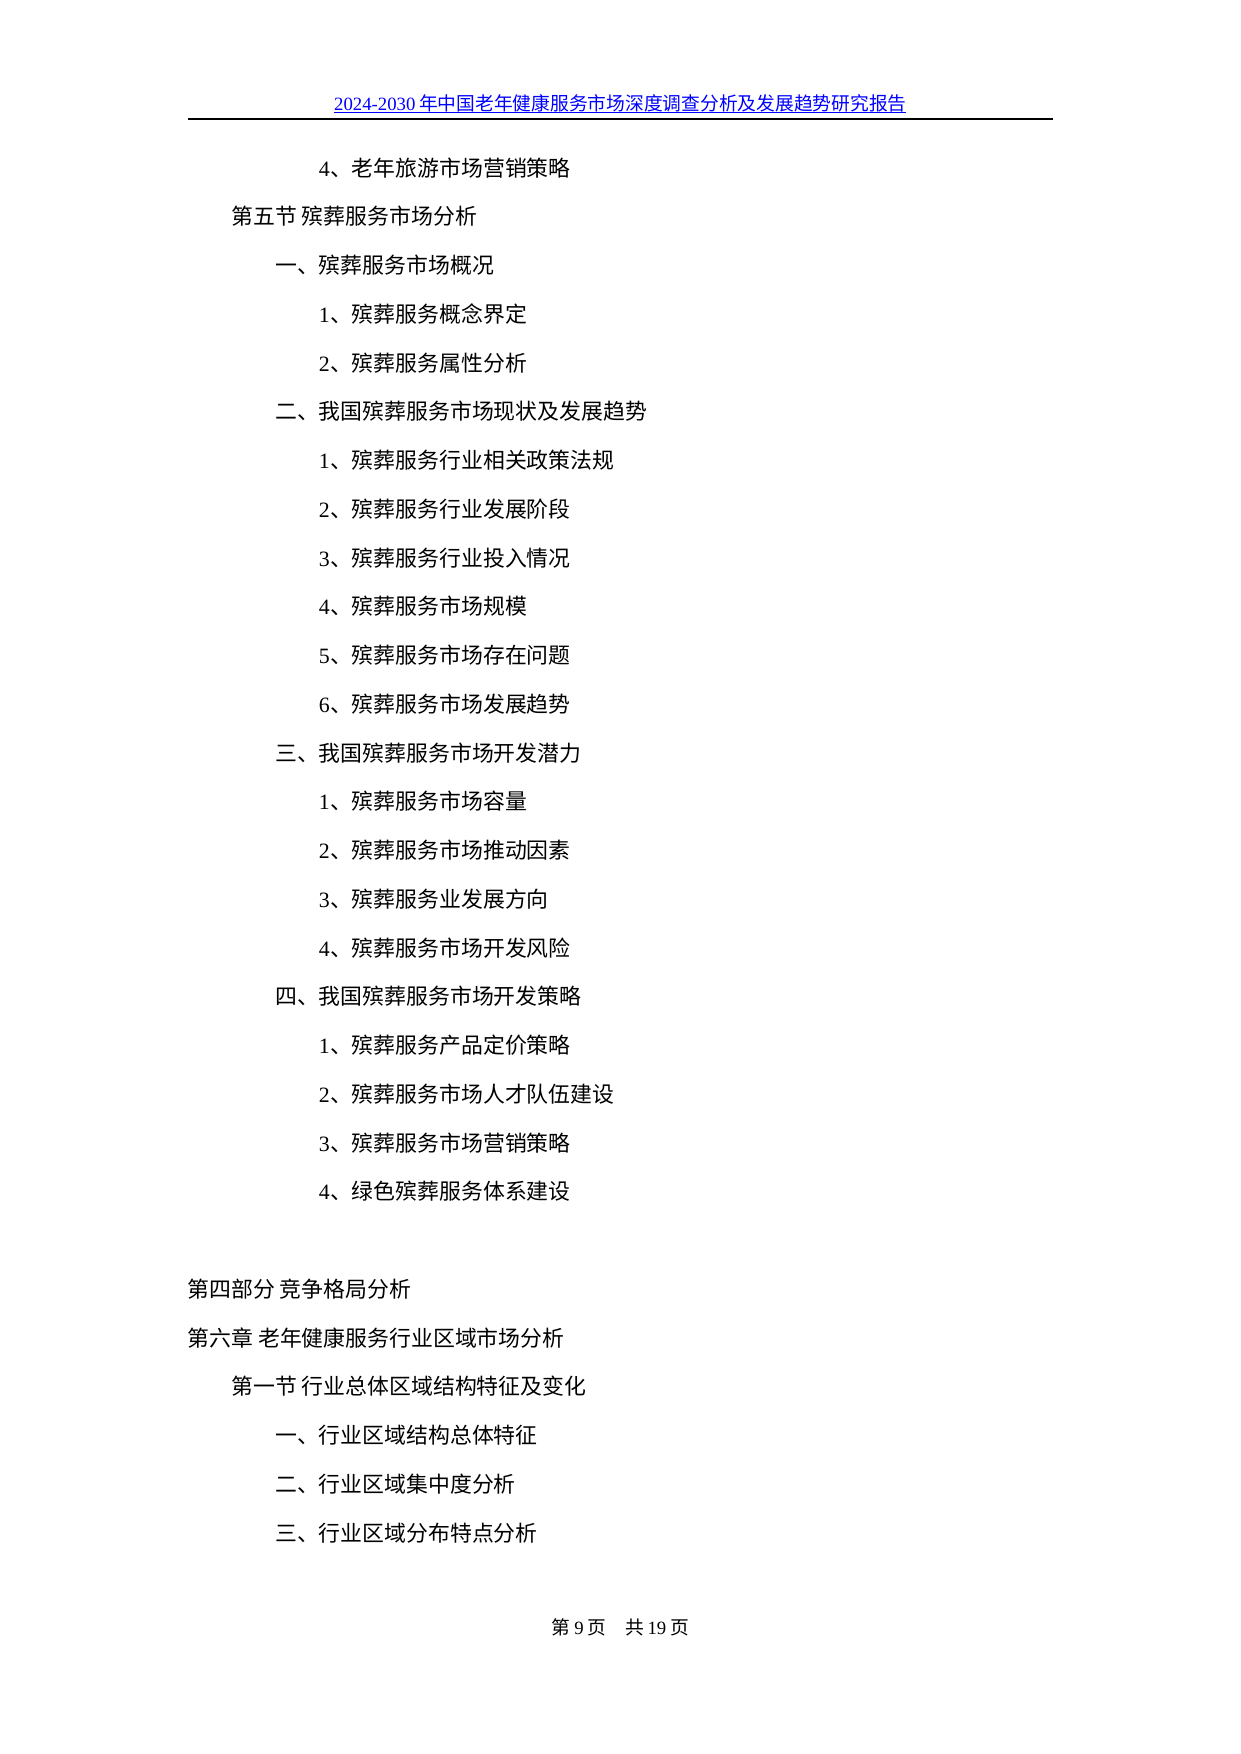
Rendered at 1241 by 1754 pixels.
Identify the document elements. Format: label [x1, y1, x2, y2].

text [187, 150, 1053, 1548]
